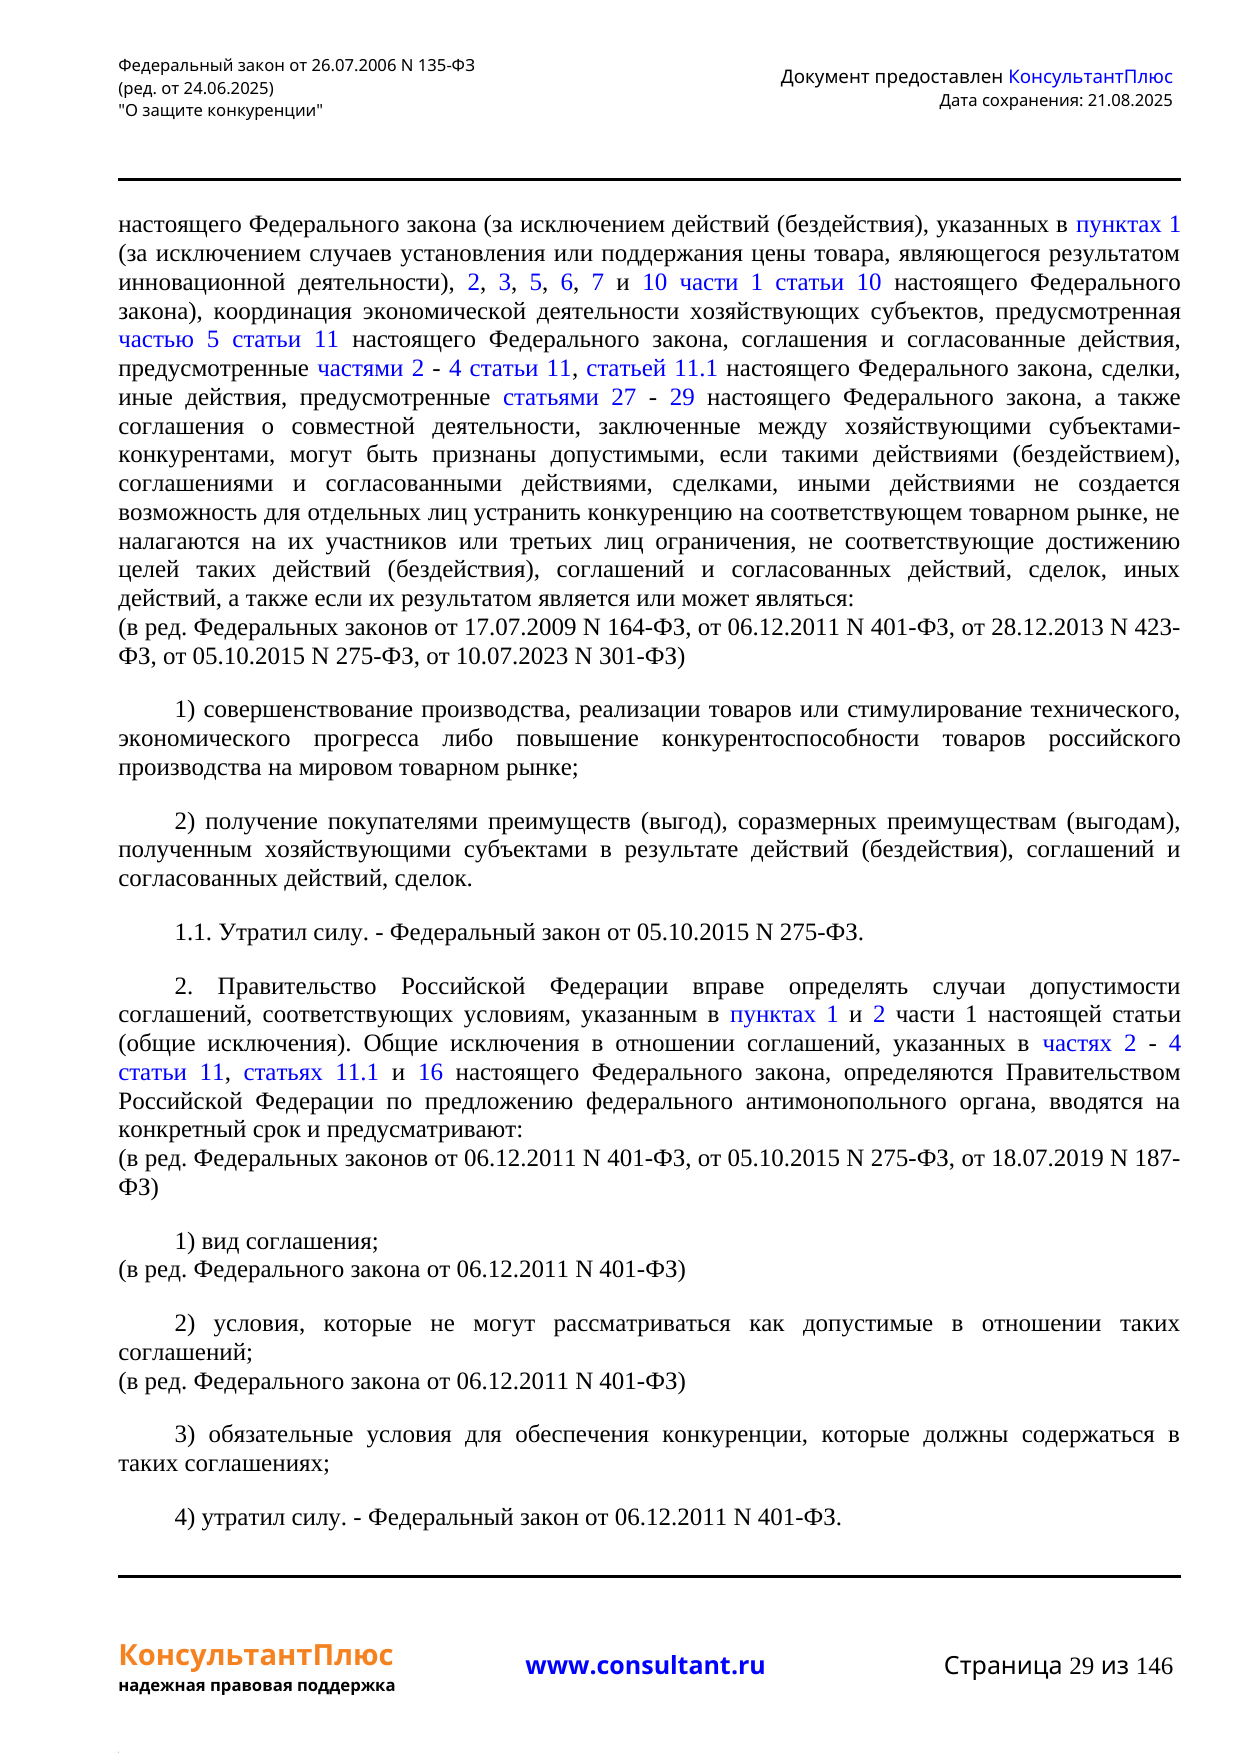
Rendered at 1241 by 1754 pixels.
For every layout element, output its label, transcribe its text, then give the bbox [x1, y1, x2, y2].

text (в ред. Федерального закона от 06.12.2011 N 401-ФЗ) [118, 1254, 1181, 1283]
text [118, 209, 1181, 612]
text 2. Правительство Российской Федерации вправе определять случаи допустимости соглашений, соответствующих условиям, указанным в пунктах 1 и 2 части 1 настоящей статьи (общие исключения). Общие исключения в отношении соглашений, указанных в частях 2 - 4 статьи 11, статьях 11.1 и 16 настоящего Федерального закона, определяются Правительством Российской Федерации по предложению федерального антимонопольного органа, вводятся на конкретный срок и предусматривают: [118, 971, 1181, 1143]
text 1) совершенствование производства, реализации товаров или стимулирование технического, экономического прогресса либо повышение конкурентоспособности товаров российского производства на мировом товарном рынке; [118, 694, 1181, 781]
text 1) вид соглашения; [118, 1226, 1181, 1254]
text 2) получение покупателями преимуществ (выгод), соразмерных преимуществам (выгодам), полученным хозяйствующими субъектами в результате действий (бездействия), соглашений и согласованных действий, сделок. [118, 806, 1181, 892]
text (в ред. Федеральных законов от 17.07.2009 N 164-ФЗ, от 06.12.2011 N 401-ФЗ, от 28.12.2013 N 423-ФЗ, от 05.10.2015 N 275-ФЗ, от 10.07.2023 N 301-ФЗ) [118, 612, 1181, 669]
text 2) условия, которые не могут рассматриваться как допустимые в отношении таких соглашений; [118, 1308, 1181, 1366]
text (в ред. Федеральных законов от 06.12.2011 N 401-ФЗ, от 05.10.2015 N 275-ФЗ, от 18.07.2019 N 187-ФЗ) [118, 1143, 1181, 1201]
text 1.1. Утратил силу. - Федеральный закон от 05.10.2015 N 275-ФЗ. [118, 917, 1181, 946]
text (в ред. Федерального закона от 06.12.2011 N 401-ФЗ) [118, 1366, 1181, 1394]
text 3) обязательные условия для обеспечения конкуренции, которые должны содержаться в таких соглашениях; [118, 1419, 1181, 1477]
text 4) утратил силу. - Федеральный закон от 06.12.2011 N 401-ФЗ. [118, 1502, 1181, 1531]
